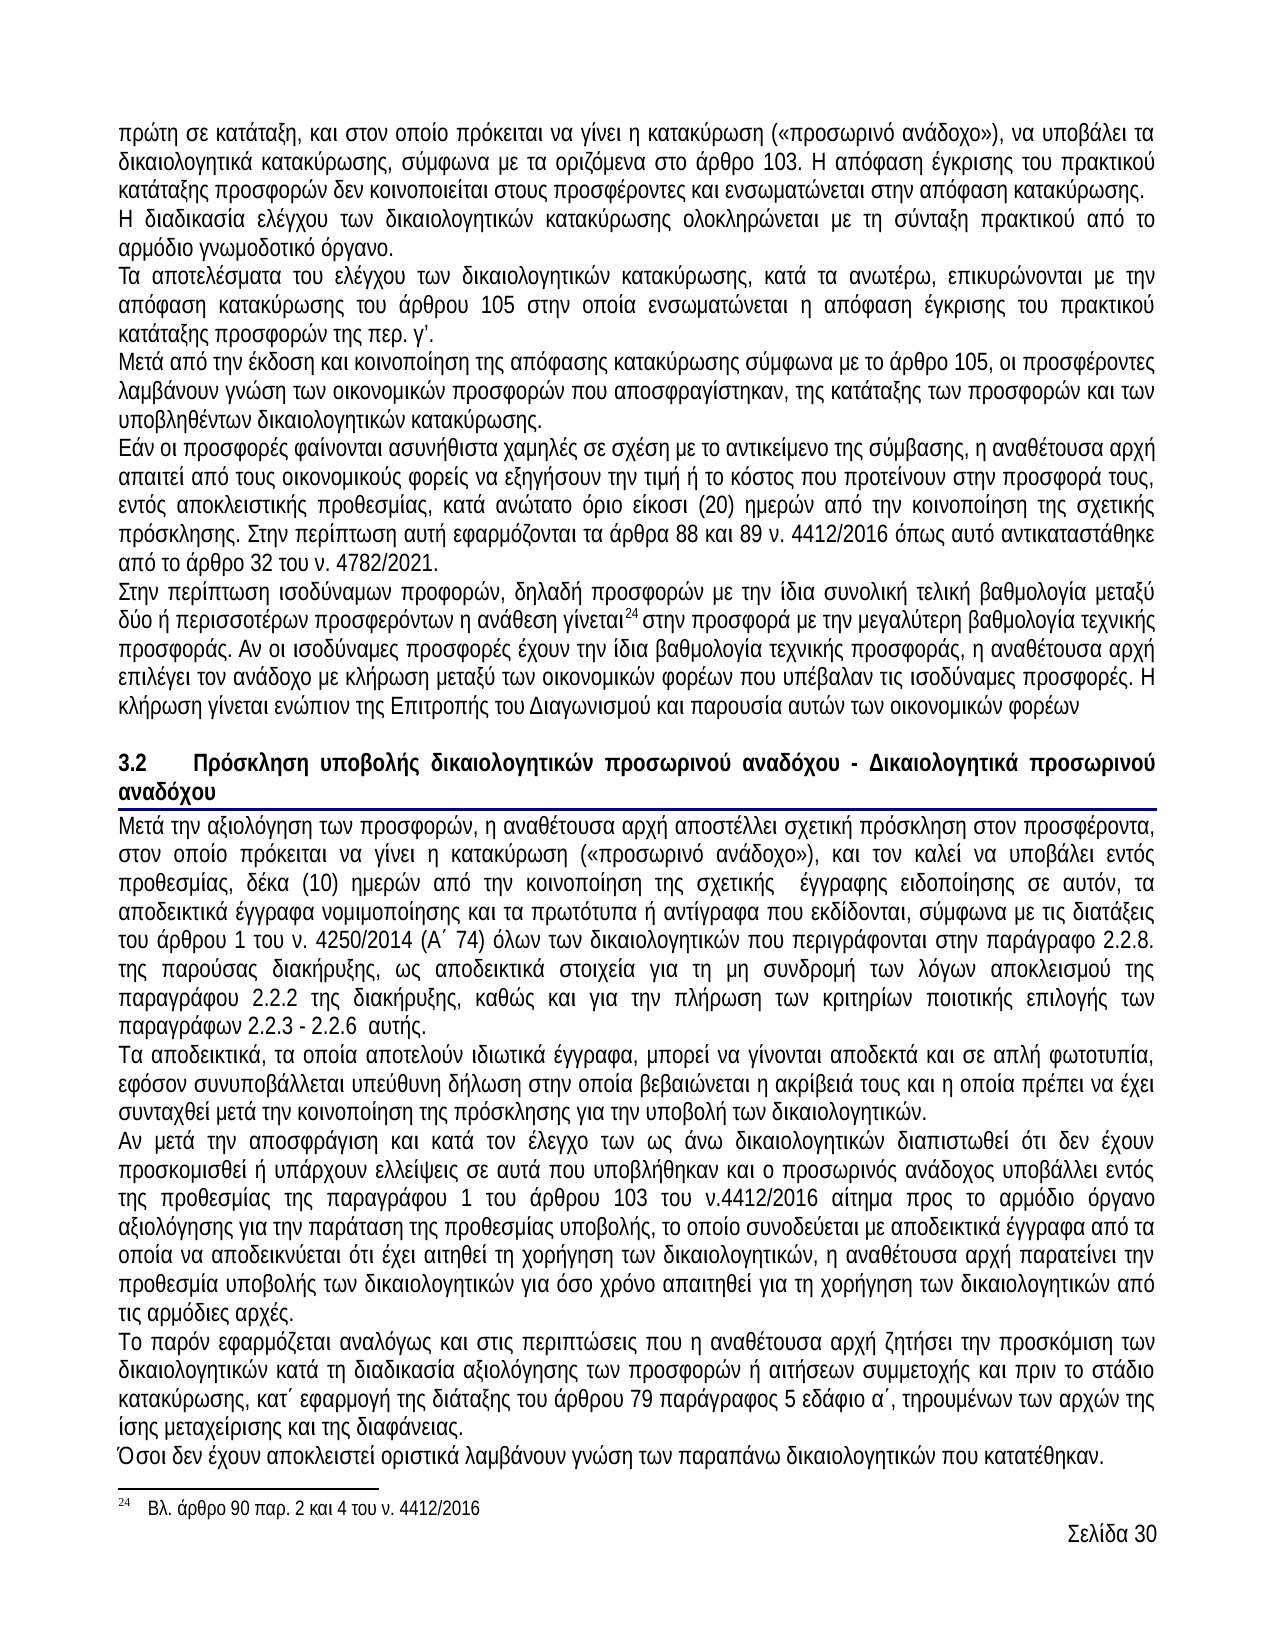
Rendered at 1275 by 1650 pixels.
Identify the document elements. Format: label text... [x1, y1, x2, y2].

text Τα αποδεικτικά, τα οποία αποτελούν ιδιωτικά έγγραφα, μπορεί να γίνονται αποδεκτά και σε απλή φωτοτυπία, εφόσον συνυποβάλλεται υπεύθυνη δήλωση στην οποία βεβαιώνεται η ακρίβειά τους και η οποία πρέπει να έχει συνταχθεί μετά την κοινοποίηση της πρόσκλησης για την υποβολή των δικαιολογητικών. [118, 1040, 1157, 1126]
text 3.2 Πρόσκληση υποβολής δικαιολογητικών προσωρινού αναδόχου - Δικαιολογητικά προσωρινού αναδόχου [118, 748, 1157, 808]
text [118, 118, 1157, 204]
text Το παρόν εφαρμόζεται αναλόγως και στις περιπτώσεις που η αναθέτουσα αρχή ζητήσει την προσκόμιση των δικαιολογητικών κατά τη διαδικασία αξιολόγησης των προσφορών ή αιτήσεων συμμετοχής και πριν το στάδιο κατακύρωσης, κατ΄ εφαρμογή της διάταξης του άρθρου 79 παράγραφος 5 εδάφιο α΄, τηρουμένων των αρχών της ίσης μεταχείρισης και της διαφάνειας. [118, 1326, 1157, 1441]
text Τα αποτελέσματα του ελέγχου των δικαιολογητικών κατακύρωσης, κατά τα ανωτέρω, επικυρώνονται με την απόφαση κατακύρωσης του άρθρου 105 στην οποία ενσωματώνεται η απόφαση έγκρισης του πρακτικού κατάταξης προσφορών της περ. γ’. [118, 261, 1157, 347]
text Στην περίπτωση ισοδύναμων προφορών, δηλαδή προσφορών με την ίδια συνολική τελική βαθμολογία μεταξύ δύο ή περισσοτέρων προσφερόντων η ανάθεση γίνεται στην προσφορά με την μεγαλύτερη βαθμολογία τεχνικής προσφοράς. Αν οι ισοδύναμες προσφορές έχουν την ίδια βαθμολογία τεχνικής προσφοράς, η αναθέτουσα αρχή επιλέγει τον ανάδοχο με κλήρωση μεταξύ των οικονομικών φορέων που υπέβαλαν τις ισοδύναμες προσφορές. Η κλήρωση γίνεται ενώπιον της Επιτροπής του Διαγωνισμού και παρουσία αυτών των οικονομικών φορέων [118, 576, 1157, 720]
text Όσοι δεν έχουν αποκλειστεί οριστικά λαμβάνουν γνώση των παραπάνω δικαιολογητικών που κατατέθηκαν. [118, 1441, 1157, 1470]
text Μετά την αξιολόγηση των προσφορών, η αναθέτουσα αρχή αποστέλλει σχετική πρόσκληση στον προσφέροντα, στον οποίο πρόκειται να γίνει η κατακύρωση («προσωρινό ανάδοχο»), και τον καλεί να υποβάλει εντός προθεσμίας, δέκα (10) ημερών από την κοινοποίηση της σχετικής έγγραφης ειδοποίησης σε αυτόν, τα αποδεικτικά έγγραφα νομιμοποίησης και τα πρωτότυπα ή αντίγραφα που εκδίδονται, σύμφωνα με τις διατάξεις του άρθρου 1 του ν. 4250/2014 (Α΄ 74) όλων των δικαιολογητικών που περιγράφονται στην παράγραφο 2.2.8. της παρούσας διακήρυξης, ως αποδεικτικά στοιχεία για τη μη συνδρομή των λόγων αποκλεισμού της παραγράφου 2.2.2 της διακήρυξης, καθώς και για την πλήρωση των κριτηρίων ποιοτικής επιλογής των παραγράφων 2.2.3 - 2.2.6 αυτής. [118, 811, 1157, 1040]
text Αν μετά την αποσφράγιση και κατά τον έλεγχο των ως άνω δικαιολογητικών διαπιστωθεί ότι δεν έχουν προσκομισθεί ή υπάρχουν ελλείψεις σε αυτά που υποβλήθηκαν και ο προσωρινός ανάδοχος υποβάλλει εντός της προθεσμίας της παραγράφου 1 του άρθρου 103 του ν.4412/2016 αίτημα προς το αρμόδιο όργανο αξιολόγησης για την παράταση της προθεσμίας υποβολής, το οποίο συνοδεύεται με αποδεικτικά έγγραφα από τα οποία να αποδεικνύεται ότι έχει αιτηθεί τη χορήγηση των δικαιολογητικών, η αναθέτουσα αρχή παρατείνει την προθεσμία υποβολής των δικαιολογητικών για όσο χρόνο απαιτηθεί για τη χορήγηση των δικαιολογητικών από τις αρμόδιες αρχές. [118, 1126, 1157, 1326]
text Η διαδικασία ελέγχου των δικαιολογητικών κατακύρωσης ολοκληρώνεται με τη σύνταξη πρακτικού από το αρμόδιο γνωμοδοτικό όργανο. [118, 204, 1157, 261]
text Εάν οι προσφορές φαίνονται ασυνήθιστα χαμηλές σε σχέση με το αντικείμενο της σύμβασης, η αναθέτουσα αρχή απαιτεί από τους οικονομικούς φορείς να εξηγήσουν την τιμή ή το κόστος που προτείνουν στην προσφορά τους, εντός αποκλειστικής προθεσμίας, κατά ανώτατο όριο είκοσι (20) ημερών από την κοινοποίηση της σχετικής πρόσκλησης. Στην περίπτωση αυτή εφαρμόζονται τα άρθρα 88 και 89 ν. 4412/2016 όπως αυτό αντικαταστάθηκε από το άρθρο 32 του ν. 4782/2021. [118, 433, 1157, 576]
text Μετά από την έκδοση και κοινοποίηση της απόφασης κατακύρωσης σύμφωνα με το άρθρο 105, οι προσφέροντες λαμβάνουν γνώση των οικονομικών προσφορών που αποσφραγίστηκαν, της κατάταξης των προσφορών και των υποβληθέντων δικαιολογητικών κατακύρωσης. [118, 347, 1157, 433]
